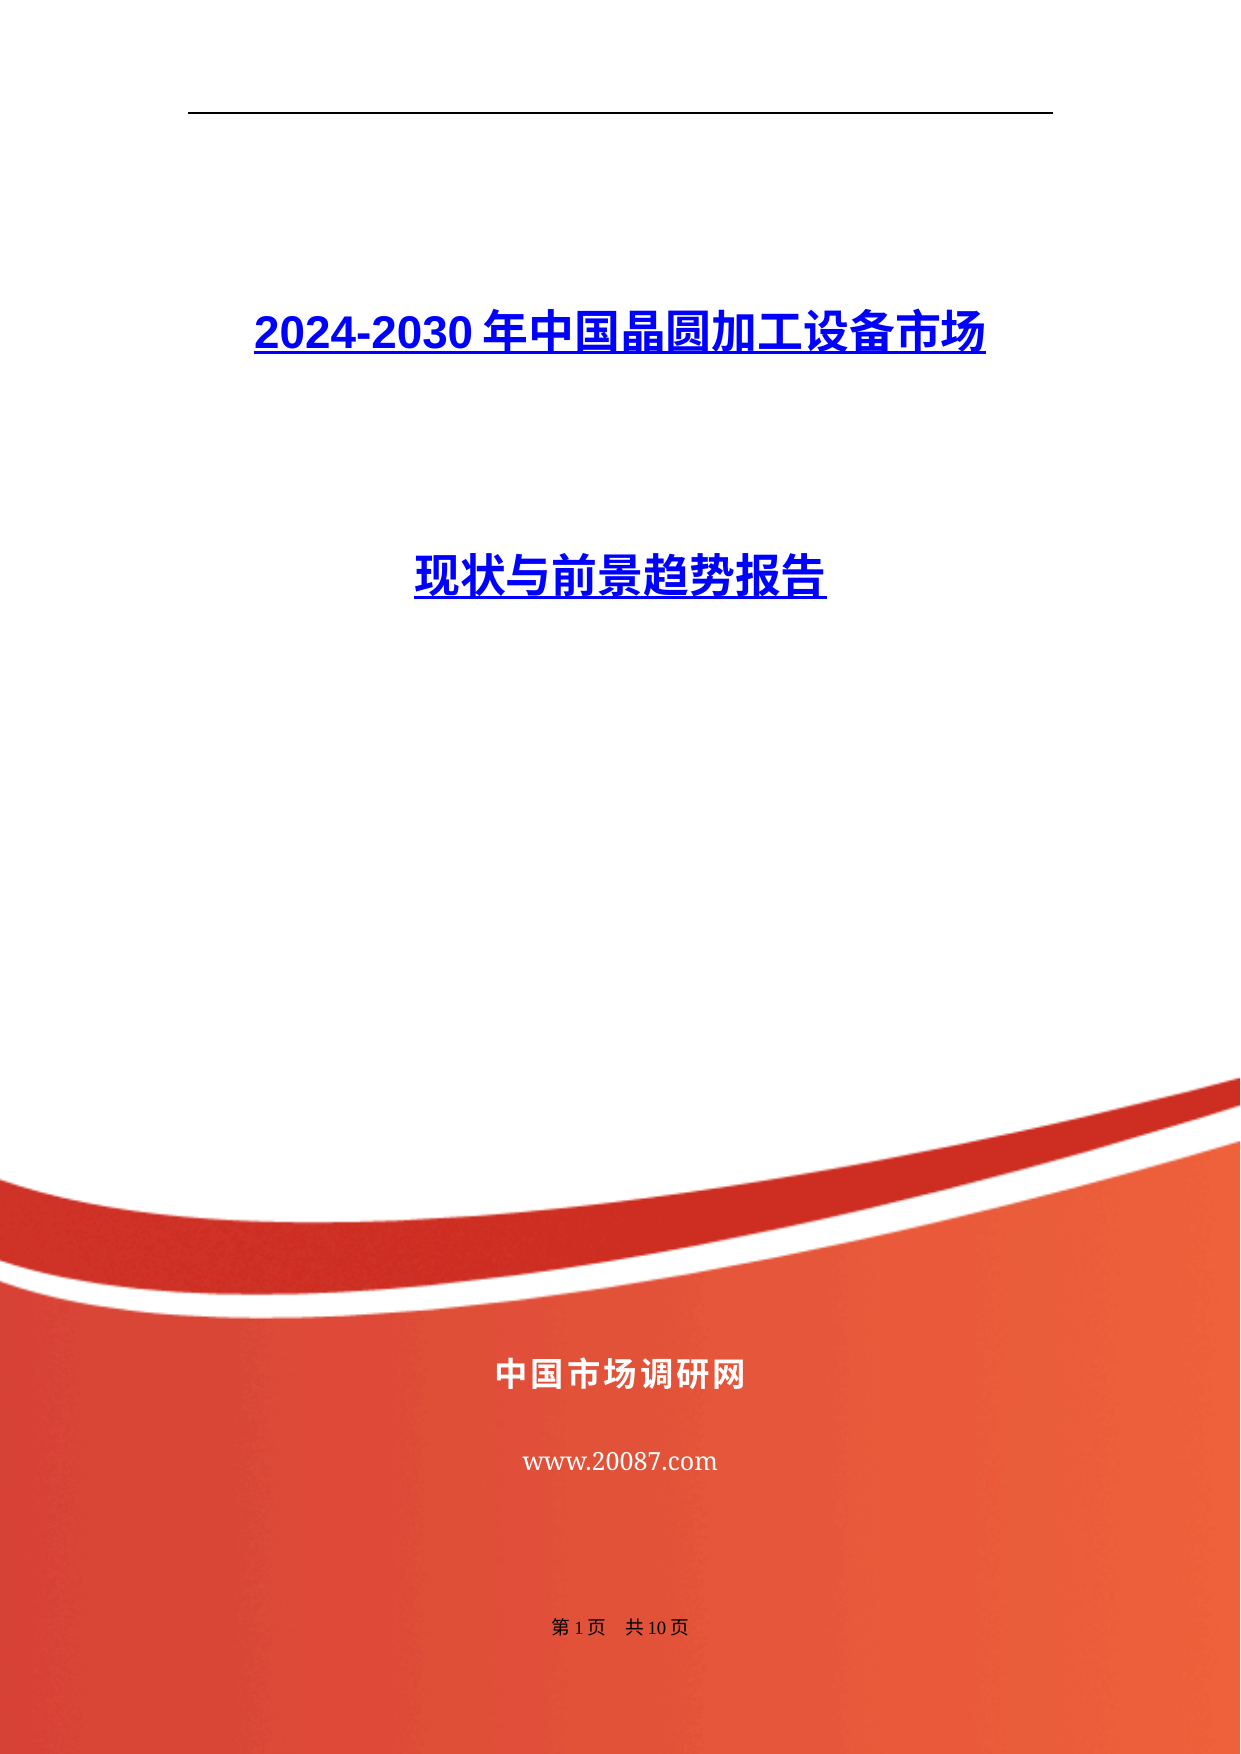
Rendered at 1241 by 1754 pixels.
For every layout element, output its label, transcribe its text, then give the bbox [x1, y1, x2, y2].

text www.20087.com [187, 1428, 1053, 1493]
picture [0, 1006, 1241, 1754]
subtitle 中国市场调研网 [187, 1339, 1053, 1404]
table_header 2024-2030年中国晶圆加工设备市场现状与前景趋势报告 [188, 207, 1053, 773]
